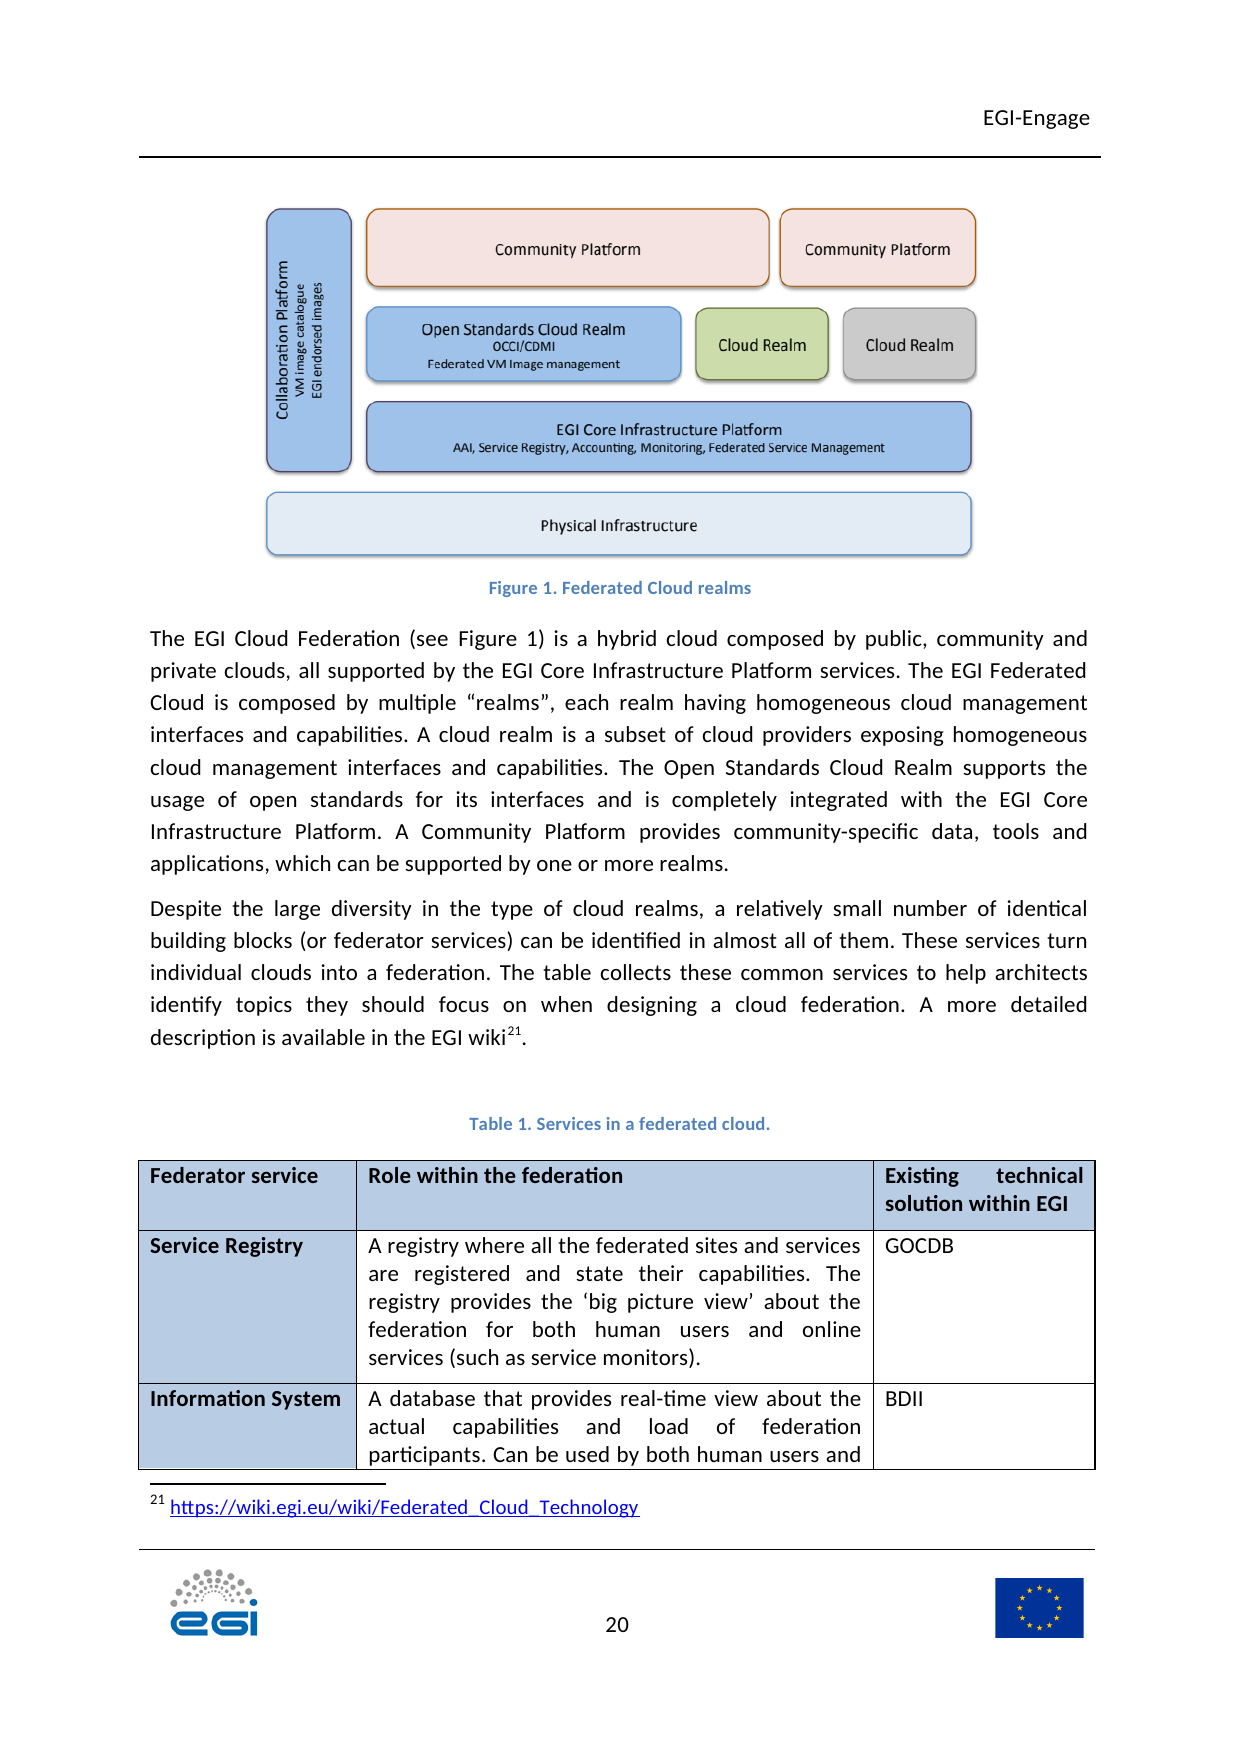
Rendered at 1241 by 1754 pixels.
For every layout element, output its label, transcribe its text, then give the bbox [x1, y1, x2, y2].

text Figure 1. Federated Cloud realms [150, 576, 1090, 599]
table_cell Information System [139, 1384, 356, 1468]
picture [995, 1578, 1084, 1638]
table_cell BDII [874, 1384, 1094, 1468]
table_cell A registry where all the federated sites and services are registered and state their capabilities. The registry provides the ‘big picture view’ about the federation for both human users and online services (such as service monitors). [357, 1231, 873, 1383]
table_header Existing technical solution within EGI [874, 1161, 1094, 1230]
text The EGI Cloud Federation (see Figure 1) is a hybrid cloud composed by public, community and private clouds, all supported by the EGI Core Infrastructure Platform services. The EGI Federated Cloud is composed by multiple “realms”, each realm having homogeneous cloud management interfaces and capabilities. A cloud realm is a subset of cloud providers exposing homogeneous cloud management interfaces and capabilities. The Open Standards Cloud Realm supports the usage of open standards for its interfaces and is completely integrated with the EGI Core Infrastructure Platform. A Community Platform provides community-specific data, tools and applications, which can be supported by one or more realms. [150, 624, 1090, 877]
table_cell Service Registry [139, 1231, 356, 1383]
text Despite the large diversity in the type of cloud realms, a relatively small number of identical building blocks (or federator services) can be identified in almost all of them. These services turn individual clouds into a federation. The table collects these common services to help architects identify topics they should focus on when designing a cloud federation. A more detailed description is available in the EGI wiki. [150, 894, 1090, 1051]
table_header Federator service [139, 1161, 356, 1230]
table_header Role within the federation [357, 1161, 873, 1230]
picture [150, 1567, 276, 1638]
table_cell GOCDB [874, 1231, 1094, 1383]
